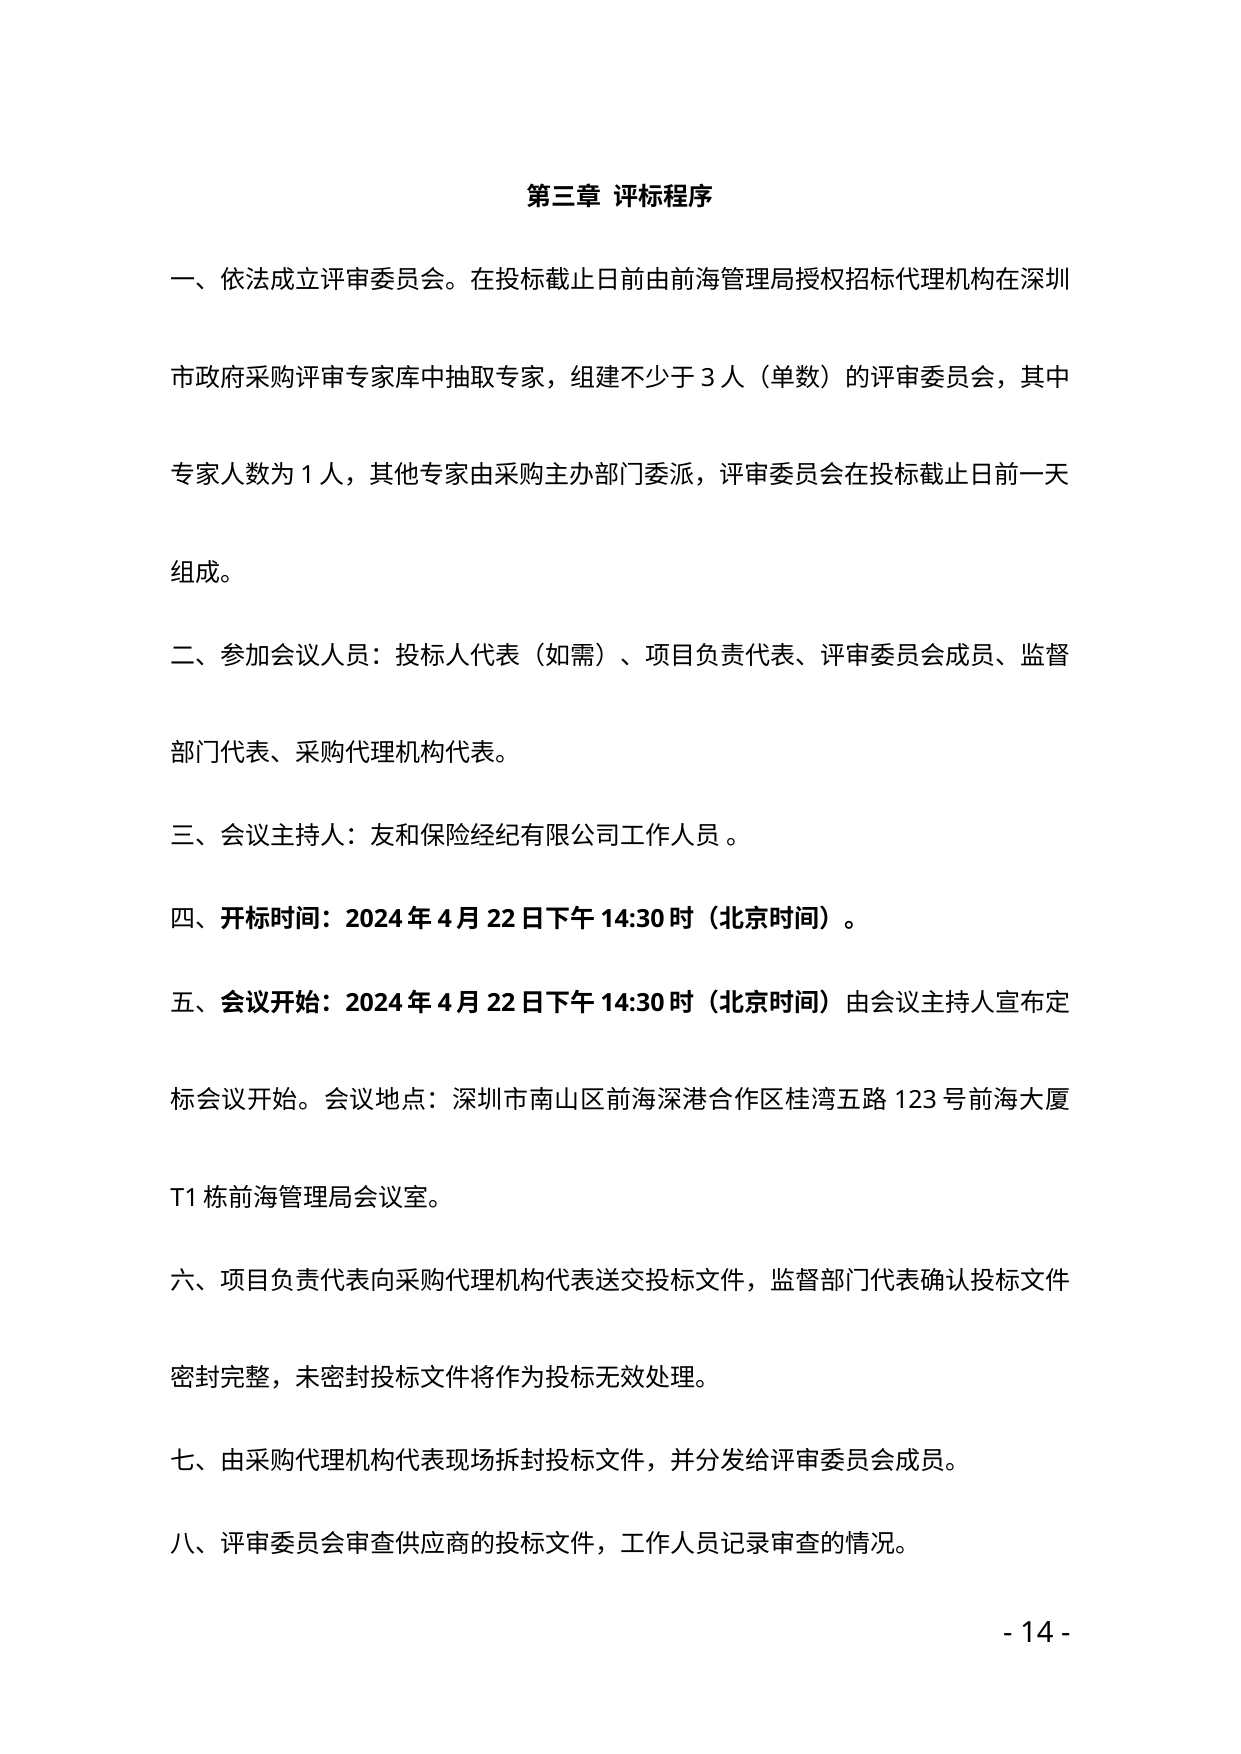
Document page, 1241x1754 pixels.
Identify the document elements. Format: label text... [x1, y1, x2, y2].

list 评标程序 [170, 162, 1070, 227]
text 七、由采购代理机构代表现场拆封投标文件，并分发给评审委员会成员。 [170, 1426, 1070, 1491]
text 二、参加会议人员：投标人代表（如需）、项目负责代表、评审委员会成员、监督部门代表、采购代理机构代表。 [170, 621, 1070, 783]
text 四、开标时间：2024年4月22日下午14:30时（北京时间）。 [170, 884, 1070, 949]
text 八、评审委员会审查供应商的投标文件，工作人员记录审查的情况。 [170, 1509, 1070, 1574]
text 三、会议主持人：友和保险经纪有限公司工作人员 。 [170, 801, 1070, 866]
text 一、依法成立评审委员会。在投标截止日前由前海管理局授权招标代理机构在深圳市政府采购评审专家库中抽取专家，组建不少于3人（单数）的评审委员会，其中专家人数为1人，其他专家由采购主办部门委派，评审委员会在投标截止日前一天组成。 [170, 245, 1070, 603]
text 六、项目负责代表向采购代理机构代表送交投标文件，监督部门代表确认投标文件密封完整，未密封投标文件将作为投标无效处理。 [170, 1246, 1070, 1408]
text 五、会议开始：2024年4月22日下午14:30时（北京时间）由会议主持人宣布定标会议开始。会议地点：深圳市南山区前海深港合作区桂湾五路123号前海大厦T1栋前海管理局会议室。 [170, 968, 1070, 1228]
